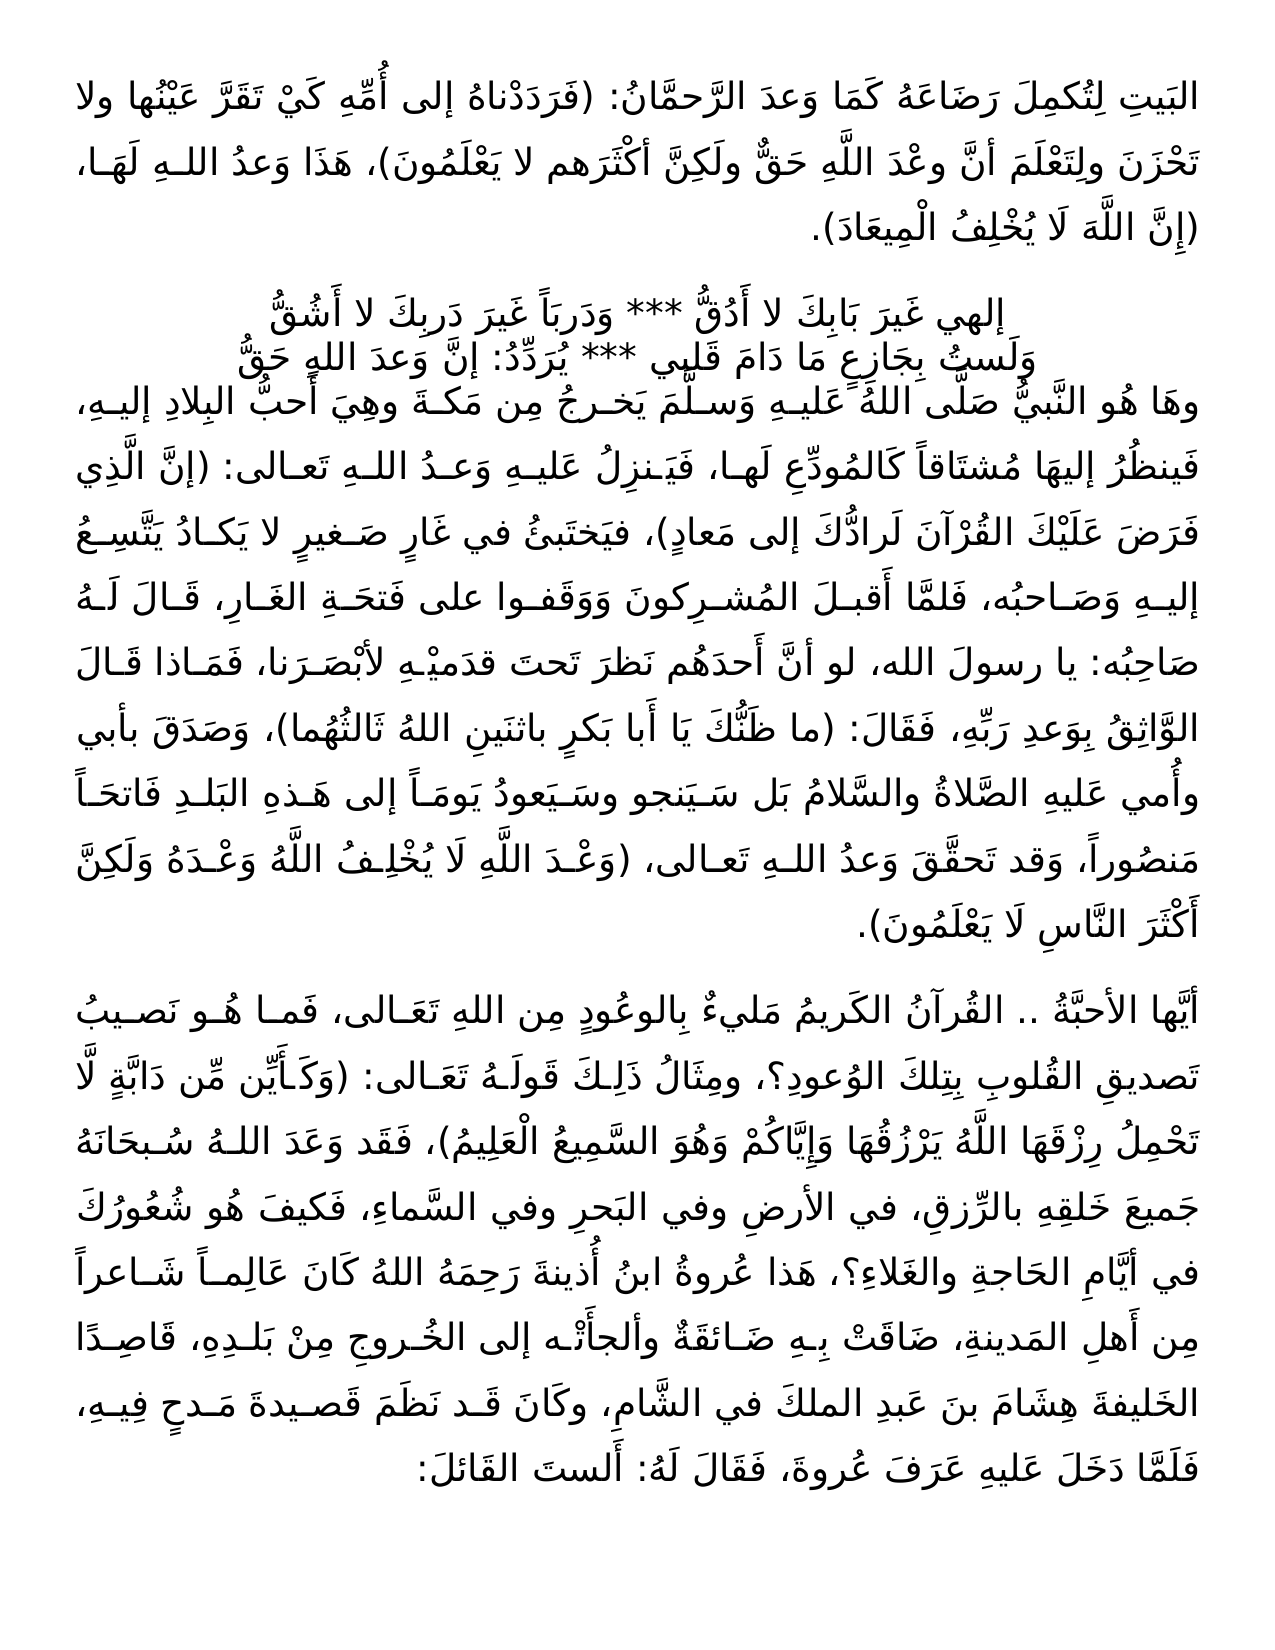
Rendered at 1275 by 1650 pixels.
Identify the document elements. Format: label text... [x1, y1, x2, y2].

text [75, 75, 1200, 249]
text وهَا هُو النَّبيُّ صَلَّى اللهُ عَليهِ وَسلَّمَ يَخرجُ مِن مَكةَ وهِيَ أَحبُّ البِلادِ إليهِ، فَينظُرُ إليهَا مُشتَاقاً كَالمُودِّعِ لَها، فَيَنزِلُ عَليهِ وَعدُ اللهِ تَعالى: (إنَّ الَّذِي فَرَضَ عَلَيْكَ القُرْآنَ لَرادُّكَ إلى مَعادٍ)، فيَختَبئُ في غَارٍ صَغيرٍ لا يَكادُ يَتَّسِعُ إليهِ وَصَاحبُه، فَلمَّا أَقبلَ المُشرِكونَ وَوَقَفوا على فَتحَةِ الغَارِ، قَالَ لَهُ صَاحِبُه: يا رسولَ الله، لو أنَّ أَحدَهُم نَظرَ تَحتَ قدَميْهِ لأبْصَرَنا، فَمَاذا قَالَ الوَّاثِقُ بِوَعدِ رَبِّهِ، فَقَالَ: (ما ظَنُّكَ يَا أَبا بَكرٍ باثنَينِ اللهُ ثَالثُهُما)، وَصَدَقَ بأبي وأُمي عَليهِ الصَّلاةُ والسَّلامُ بَل سَيَنجو وسَيَعودُ يَومَاً إلى هَذهِ البَلدِ فَاتحَاً مَنصُوراً، وَقد تَحقَّقَ وَعدُ اللهِ تَعالى، (وَعْدَ اللَّهِ لَا يُخْلِفُ اللَّهُ ‌وَعْدَهُ وَلَكِنَّ أَكْثَرَ النَّاسِ لَا يَعْلَمُونَ). [75, 379, 1200, 946]
text إلهي غَيرَ بَابِكَ لا أَدُقُّ *** وَدَربَاً غَيرَ دَربِكَ لا أَشُقُّ [75, 292, 1200, 336]
text وَلَستُ بِجَازِعٍ مَا دَامَ قَلبي *** يُرَدِّدُ: إنَّ وَعدَ اللهِ حَقُّ [75, 336, 1200, 379]
text أيَّها الأحبَّةُ .. القُرآنُ الكَريمُ مَليءٌ بِالوعُودٍ مِن اللهِ تَعَالى، فَما هُو نَصيبُ تَصديقِ القُلوبِ بِتِلكَ الوُعودِ؟، ومِثَالُ ذَلِكَ قَولَهُ تَعَالى: (وَكَأَيِّن مِّن دَابَّةٍ لَّا تَحْمِلُ رِزْقَهَا اللَّهُ يَرْزُقُهَا وَإِيَّاكُمْ وَهُوَ السَّمِيعُ الْعَلِيمُ)، فَقَد وَعَدَ اللهُ سُبحَانَهُ جَميعَ خَلقِهِ بالرِّزقِ، في الأرضِ وفي البَحرِ وفي السَّماءِ، فَكيفَ هُو شُعُورُكَ في أيَّامِ الحَاجةِ والغَلاءِ؟، هَذا عُروةُ ابنُ أُذينةَ رَحِمَهُ اللهُ كَانَ عَالِماً شَاعراً مِن أَهلِ المَدينةِ، ضَاقَتْ بِهِ ضَائقَةٌ وألجأَتْه إلى الخُروجِ مِنْ بَلدِهِ، قَاصِدًا الخَليفةَ هِشَامَ بنَ عَبدِ الملكَ في الشَّامِ، وكَانَ قَد نَظَمَ قَصيدةَ مَدحٍ فِيهِ، فَلَمَّا دَخَلَ عَليهِ عَرَفَ عُروةَ، فَقَالَ لَهُ: أَلستَ القَائلَ: [75, 989, 1200, 1491]
